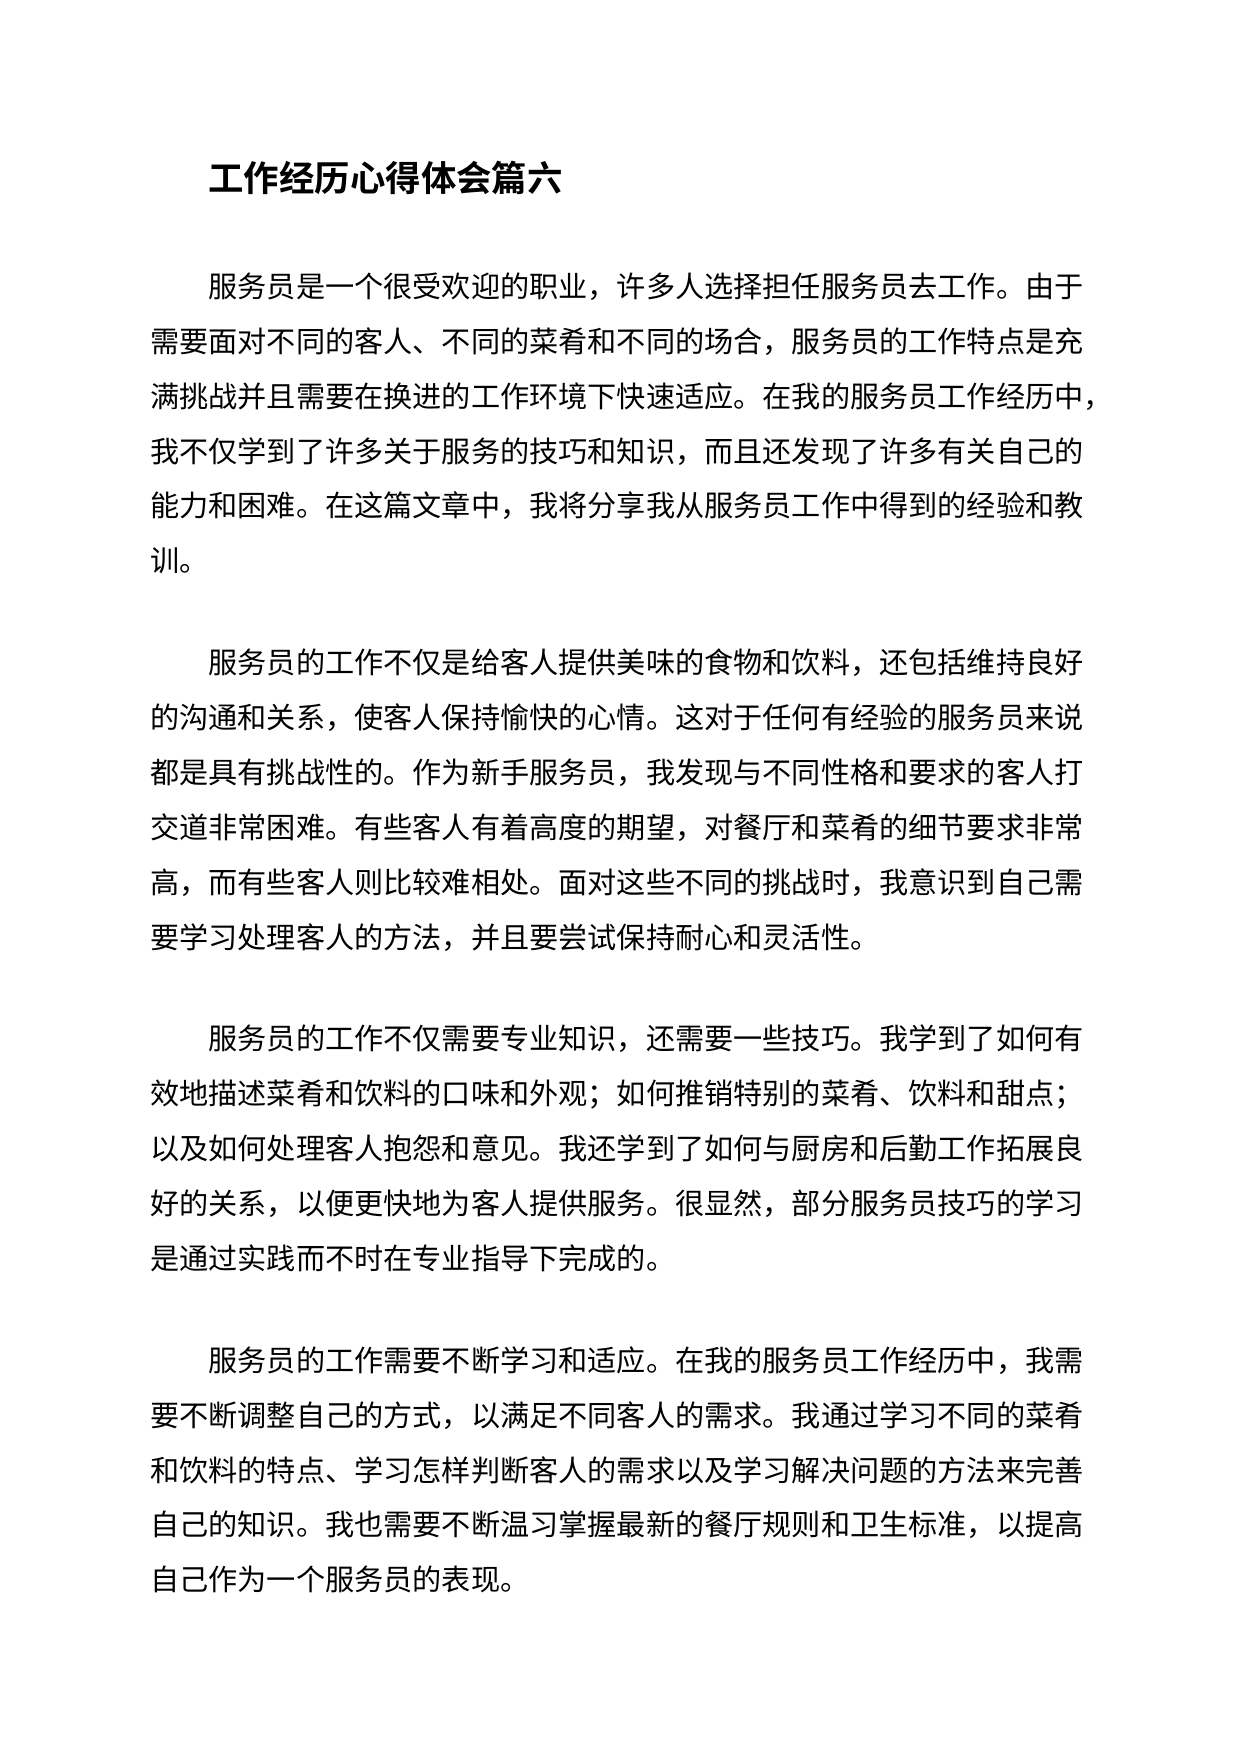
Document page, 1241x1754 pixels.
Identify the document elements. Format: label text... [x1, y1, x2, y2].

text 服务员的工作不仅需要专业知识，还需要一些技巧。我学到了如何有效地描述菜肴和饮料的口味和外观；如何推销特别的菜肴、饮料和甜点；以及如何处理客人抱怨和意见。我还学到了如何与厨房和后勤工作拓展良好的关系，以便更快地为客人提供服务。很显然，部分服务员技巧的学习是通过实践而不时在专业指导下完成的。 [150, 1016, 1090, 1278]
text 服务员的工作不仅是给客人提供美味的食物和饮料，还包括维持良好的沟通和关系，使客人保持愉快的心情。这对于任何有经验的服务员来说都是具有挑战性的。作为新手服务员，我发现与不同性格和要求的客人打交道非常困难。有些客人有着高度的期望，对餐厅和菜肴的细节要求非常高，而有些客人则比较难相处。面对这些不同的挑战时，我意识到自己需要学习处理客人的方法，并且要尝试保持耐心和灵活性。 [150, 640, 1090, 956]
text 服务员是一个很受欢迎的职业，许多人选择担任服务员去工作。由于需要面对不同的客人、不同的菜肴和不同的场合，服务员的工作特点是充满挑战并且需要在换进的工作环境下快速适应。在我的服务员工作经历中，我不仅学到了许多关于服务的技巧和知识，而且还发现了许多有关自己的能力和困难。在这篇文章中，我将分享我从服务员工作中得到的经验和教训。 [150, 263, 1090, 580]
text 服务员的工作需要不断学习和适应。在我的服务员工作经历中，我需要不断调整自己的方式，以满足不同客人的需求。我通过学习不同的菜肴和饮料的特点、学习怎样判断客人的需求以及学习解决问题的方法来完善自己的知识。我也需要不断温习掌握最新的餐厅规则和卫生标准，以提高自己作为一个服务员的表现。 [150, 1337, 1090, 1599]
text 工作经历心得体会篇六 [150, 150, 1090, 201]
